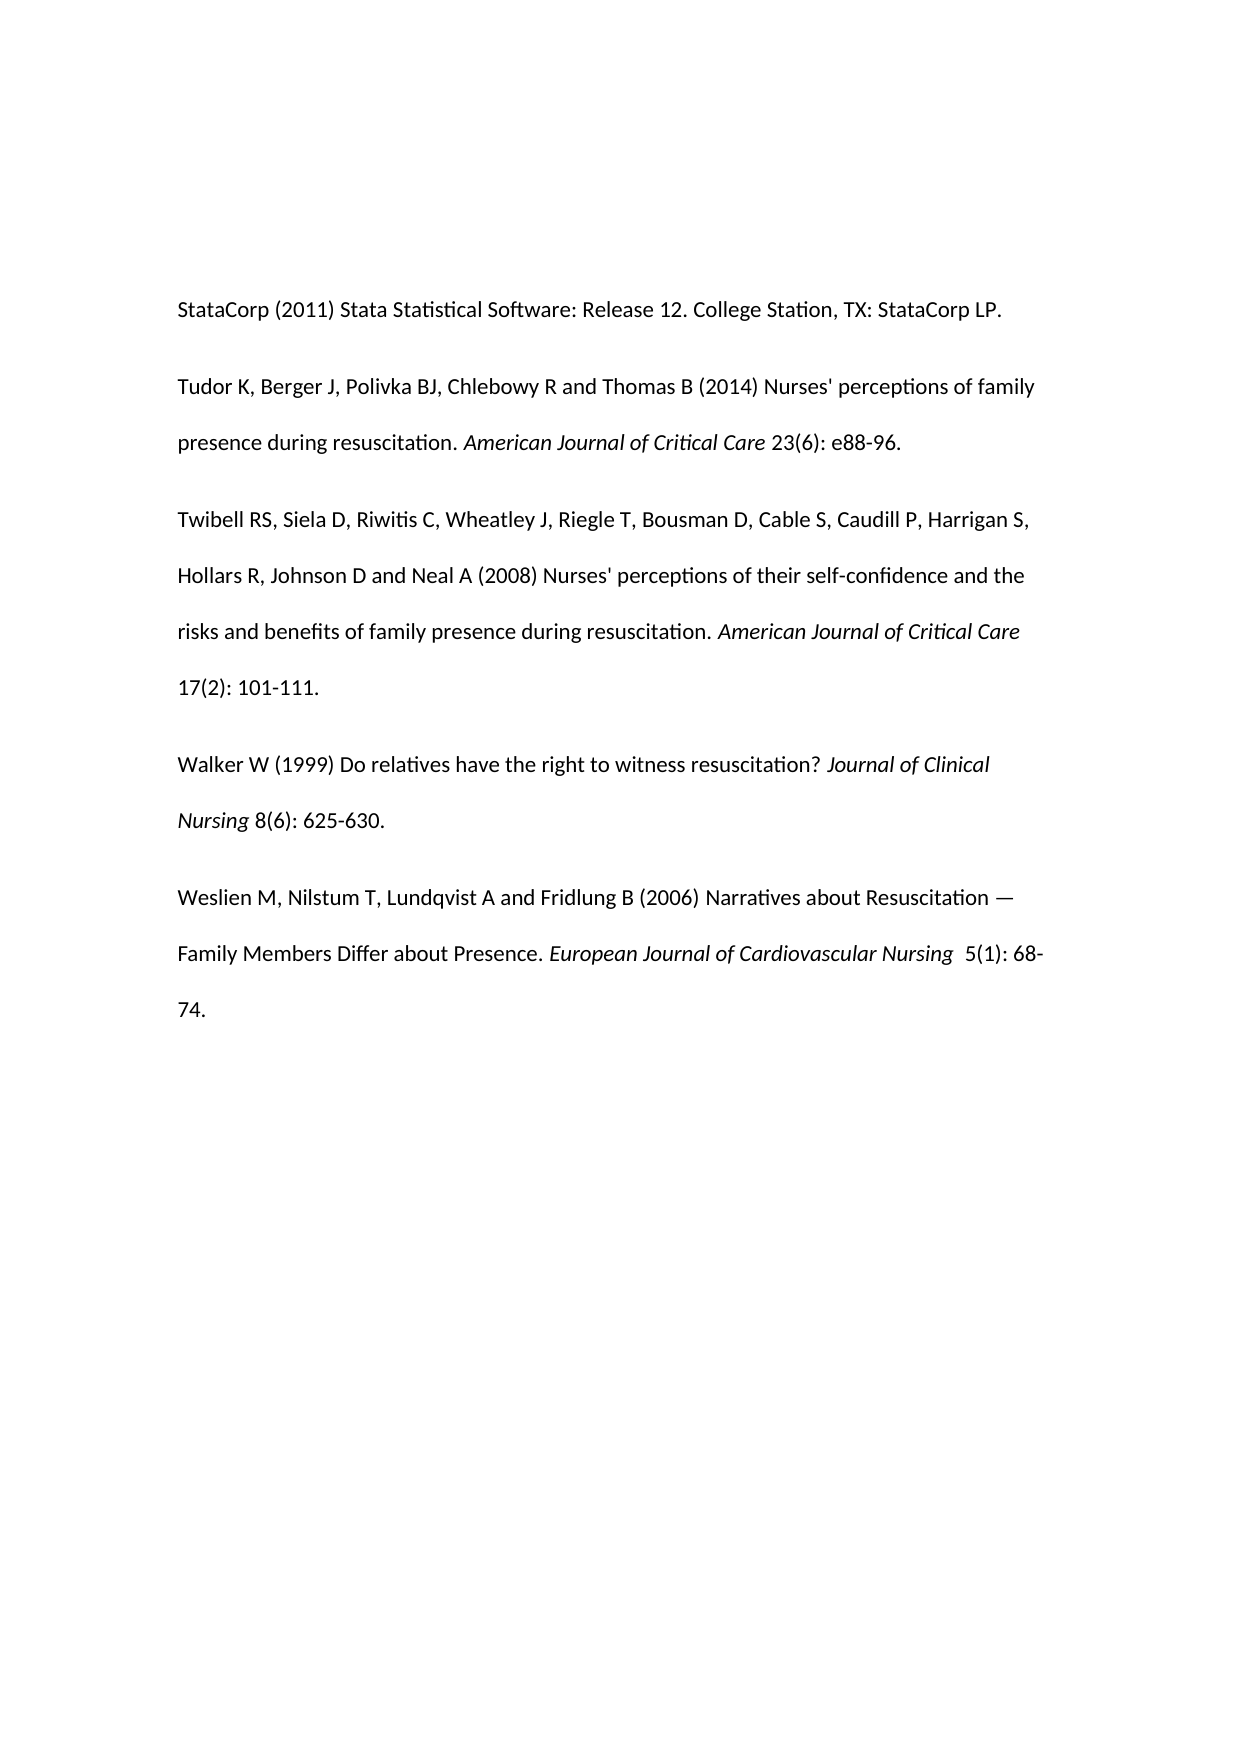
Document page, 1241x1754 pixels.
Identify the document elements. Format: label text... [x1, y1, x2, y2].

text Tudor K, Berger J, Polivka BJ, Chlebowy R and Thomas B (2014) Nurses' perceptions of family presence during resuscitation. American Journal of Critical Care 23(6): e88-96. [177, 372, 1063, 456]
text StataCorp (2011) Stata Statistical Software: Release 12. College Station, TX: StataCorp LP. [177, 295, 1063, 323]
text Weslien M, Nilstum T, Lundqvist A and Fridlung B (2006) Narratives about Resuscitation —Family Members Differ about Presence. European Journal of Cardiovascular Nursing 5(1): 68-74. [177, 883, 1063, 1023]
text Twibell RS, Siela D, Riwitis C, Wheatley J, Riegle T, Bousman D, Cable S, Caudill P, Harrigan S, Hollars R, Johnson D and Neal A (2008) Nurses' perceptions of their self-confidence and the risks and benefits of family presence during resuscitation. American Journal of Critical Care 17(2): 101-111. [177, 505, 1063, 701]
text Walker W (1999) Do relatives have the right to witness resuscitation? Journal of Clinical Nursing 8(6): 625-630. [177, 750, 1063, 834]
